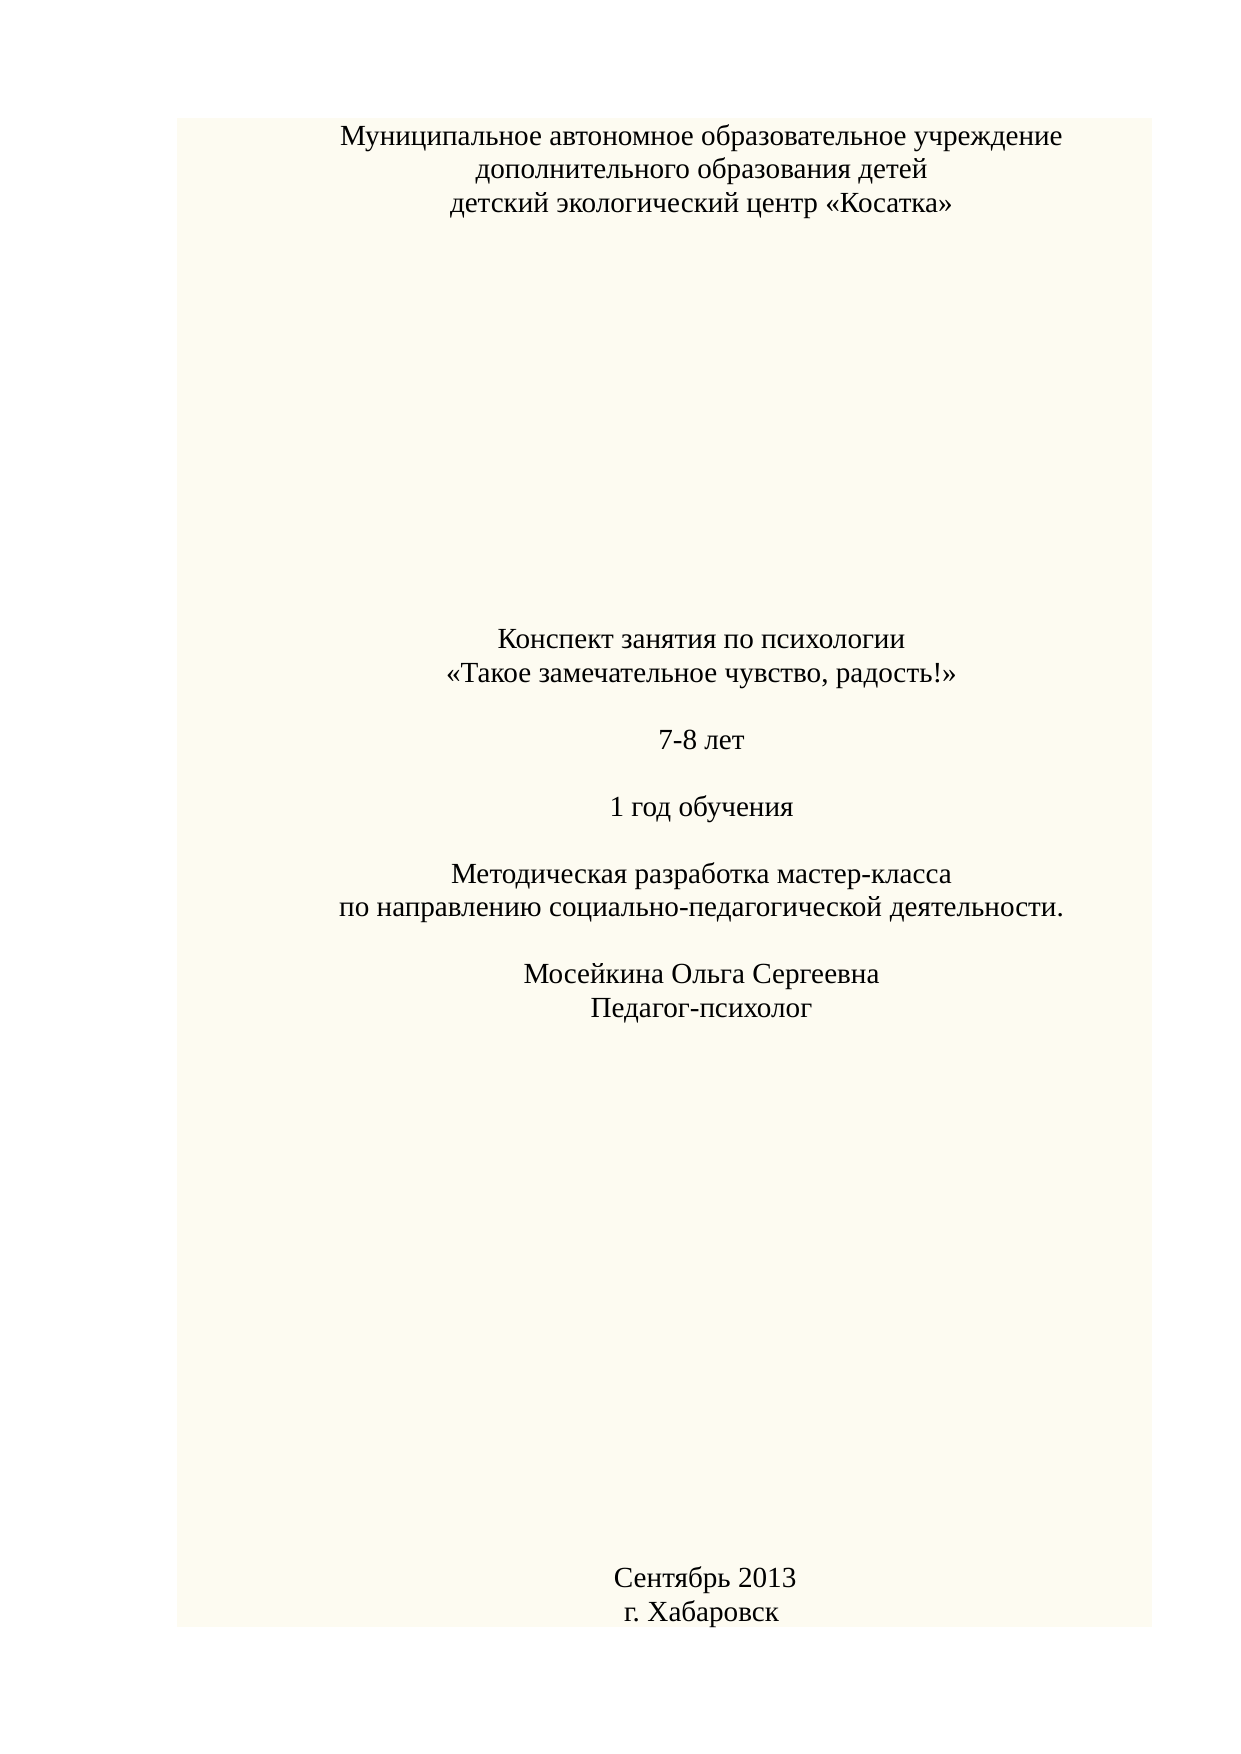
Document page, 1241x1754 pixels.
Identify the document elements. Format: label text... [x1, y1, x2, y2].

subtitle 7-8 лет [177, 722, 1152, 755]
subtitle детский экологический центр «Косатка» [177, 185, 1152, 219]
subtitle Муниципальное автономное образовательное учреждение [177, 118, 1152, 152]
subtitle дополнительного образования детей [177, 152, 1152, 185]
subtitle 1 год обучения [177, 789, 1152, 822]
subtitle Педагог-психолог [177, 990, 1152, 1024]
subtitle Методическая разработка мастер-класса [177, 856, 1152, 889]
subtitle г. Хабаровск [177, 1594, 1152, 1627]
subtitle Конспект занятия по психологии [177, 621, 1152, 655]
subtitle Мосейкина Ольга Сергеевна [177, 957, 1152, 990]
subtitle по направлению социально-педагогической деятельности. [177, 889, 1152, 923]
subtitle «Такое замечательное чувство, радость!» [177, 655, 1152, 688]
subtitle Сентябрь 2013 [177, 1560, 1152, 1594]
